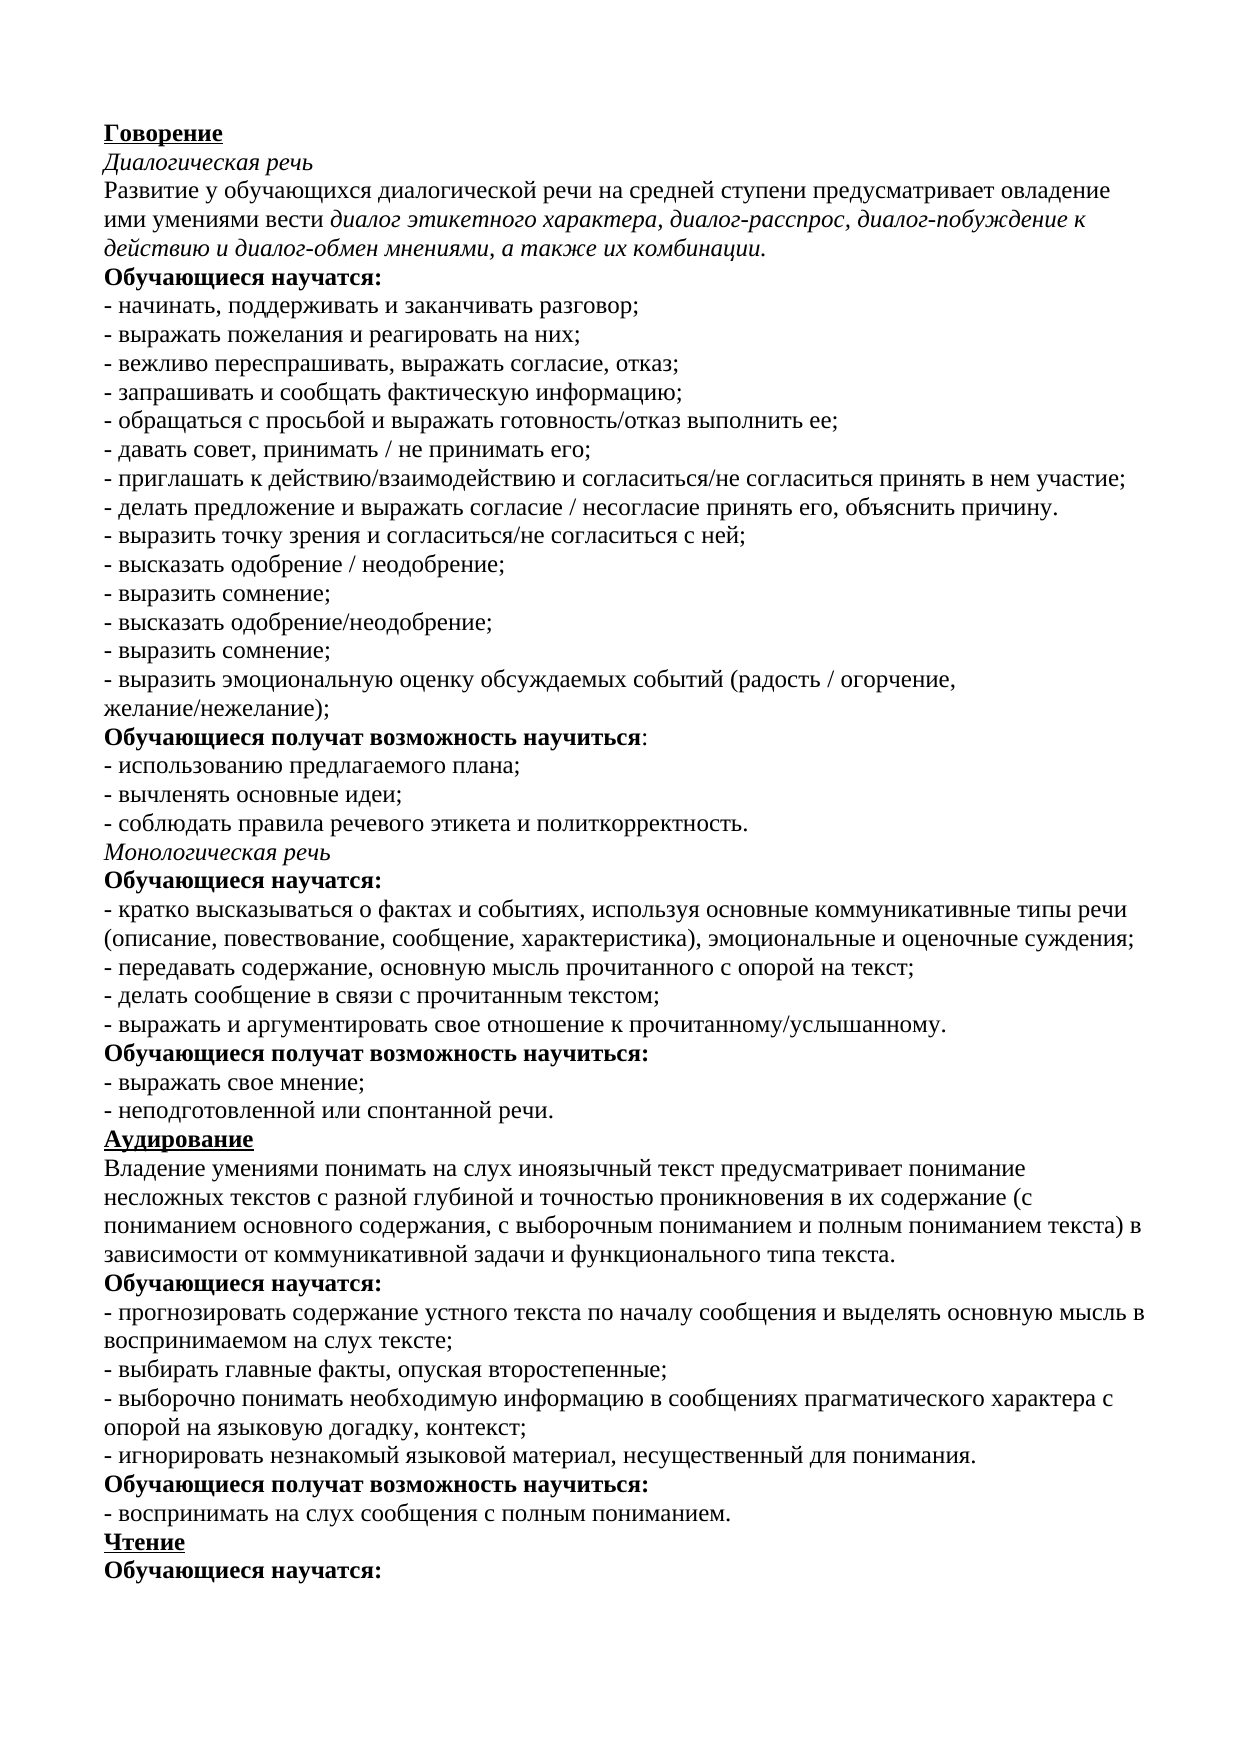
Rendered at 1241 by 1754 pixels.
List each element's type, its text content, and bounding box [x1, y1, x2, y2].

text - обращаться с просьбой и выражать готовность/отказ выполнить ее; [103, 406, 1152, 434]
text - соблюдать правила речевого этикета и политкорректность. [103, 808, 1152, 837]
text Чтение [103, 1527, 1152, 1556]
text - давать совет, принимать / не принимать его; [103, 434, 1152, 463]
text - начинать, поддерживать и заканчивать разговор; [103, 291, 1152, 319]
text - высказать одобрение/неодобрение; [103, 607, 1152, 636]
text Говорение [103, 118, 1152, 147]
text - делать предложение и выражать согласие / несогласие принять его, объяснить причину. [103, 492, 1152, 521]
text Обучающиеся получат возможность научиться: [103, 722, 1152, 751]
text - игнорировать незнакомый языковой материал, несущественный для понимания. [103, 1441, 1152, 1469]
text Владение умениями понимать на слух иноязычный текст предусматривает понимание несложных текстов с разной глубиной и точностью проникновения в их содержание (с пониманием основного содержания, с выборочным пониманием и полным пониманием текста) в зависимости от коммуникативной задачи и функционального типа текста. [103, 1153, 1152, 1268]
text - использованию предлагаемого плана; [103, 751, 1152, 779]
text - вежливо переспрашивать, выражать согласие, отказ; [103, 348, 1152, 377]
text - выражать свое мнение; [103, 1067, 1152, 1096]
text - выразить сомнение; [103, 578, 1152, 607]
text Обучающиеся научатся: [103, 1556, 1152, 1584]
text Монологическая речь [103, 837, 1152, 866]
text Диалогическая речь [103, 147, 1152, 176]
text - выражать и аргументировать свое отношение к прочитанному/услышанному. [103, 1009, 1152, 1038]
text - кратко высказываться о фактах и событиях, используя основные коммуникативные типы речи (описание, повествование, сообщение, характеристика), эмоциональные и оценочные суждения; [103, 894, 1152, 952]
text - выбирать главные факты, опуская второстепенные; [103, 1354, 1152, 1383]
text - запрашивать и сообщать фактическую информацию; [103, 377, 1152, 406]
text Обучающиеся научатся: [103, 1268, 1152, 1297]
text - выразить сомнение; [103, 636, 1152, 664]
text Обучающиеся научатся: [103, 866, 1152, 894]
text - вычленять основные идеи; [103, 779, 1152, 808]
text - приглашать к действию/взаимодействию и согласиться/не согласиться принять в нем участие; [103, 463, 1152, 492]
text Аудирование [103, 1124, 1152, 1153]
text - прогнозировать содержание устного текста по началу сообщения и выделять основную мысль в воспринимаемом на слух тексте; [103, 1297, 1152, 1354]
text - высказать одобрение / неодобрение; [103, 549, 1152, 578]
text - воспринимать на слух сообщения с полным пониманием. [103, 1498, 1152, 1527]
text Обучающиеся получат возможность научиться: [103, 1038, 1152, 1067]
text - выразить точку зрения и согласиться/не согласиться с ней; [103, 521, 1152, 549]
text - делать сообщение в связи с прочитанным текстом; [103, 981, 1152, 1009]
text Обучающиеся получат возможность научиться: [103, 1469, 1152, 1498]
text - выборочно понимать необходимую информацию в сообщениях прагматического характера с опорой на языковую догадку, контекст; [103, 1383, 1152, 1441]
text - неподготовленной или спонтанной речи. [103, 1096, 1152, 1124]
text - выразить эмоциональную оценку обсуждаемых событий (радость / огорчение, желание/нежелание); [103, 664, 1152, 722]
text - передавать содержание, основную мысль прочитанного с опорой на текст; [103, 952, 1152, 981]
text Обучающиеся научатся: [103, 262, 1152, 291]
text Развитие у обучающихся диалогической речи на средней ступени предусматривает овладение ими умениями вести диалог этикетного характера, диалог-расспрос, диалог-побуждение к действию и диалог-обмен мнениями, а также их комбинации. [103, 176, 1152, 262]
text - выражать пожелания и реагировать на них; [103, 319, 1152, 348]
